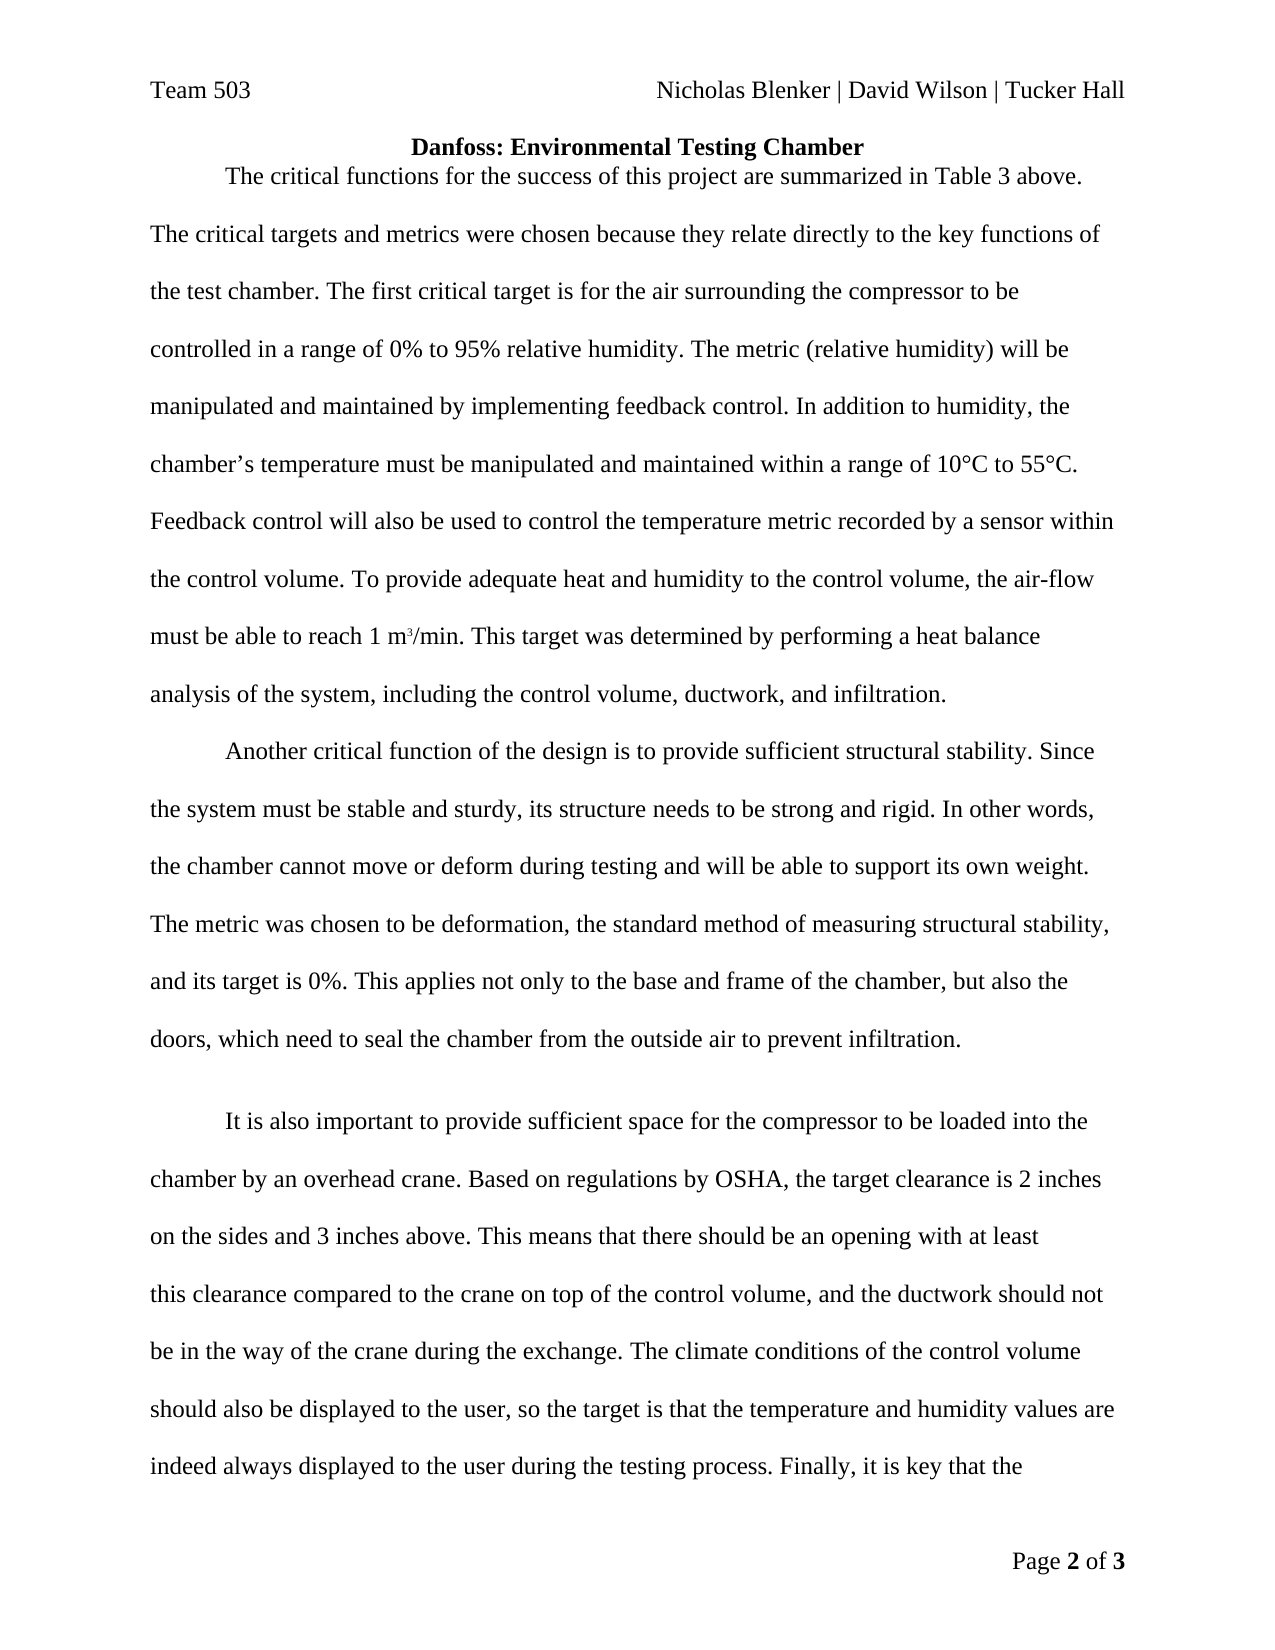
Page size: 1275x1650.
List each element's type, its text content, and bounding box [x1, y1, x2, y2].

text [150, 1106, 1125, 1480]
text Another critical function of the design is to provide sufficient structural stability. Since the system must be stable and sturdy, its structure needs to be strong and rigid. In other words, the chamber cannot move or deform during testing and will be able to support its own weight. The metric was chosen to be deformation, the standard method of measuring structural stability, and its target is 0%. This applies not only to the base and frame of the chamber, but also the doors, which need to seal the chamber from the outside air to prevent infiltration. [150, 736, 1125, 1052]
text The critical functions for the success of this project are summarized in Table 3 above. The critical targets and metrics were chosen because they relate directly to the key functions of the test chamber. The first critical target is for the air surrounding the compressor to be controlled in a range of 0% to 95% relative humidity. The metric (relative humidity) will be manipulated and maintained by implementing feedback control. In addition to humidity, the chamber’s temperature must be manipulated and maintained within a range of 10°C to 55°C. Feedback control will also be used to control the temperature metric recorded by a sensor within the control volume. To provide adequate heat and humidity to the control volume, the air-flow must be able to reach 1 m3/min. This target was determined by performing a heat balance analysis of the system, including the control volume, ductwork, and infiltration. [150, 161, 1125, 707]
